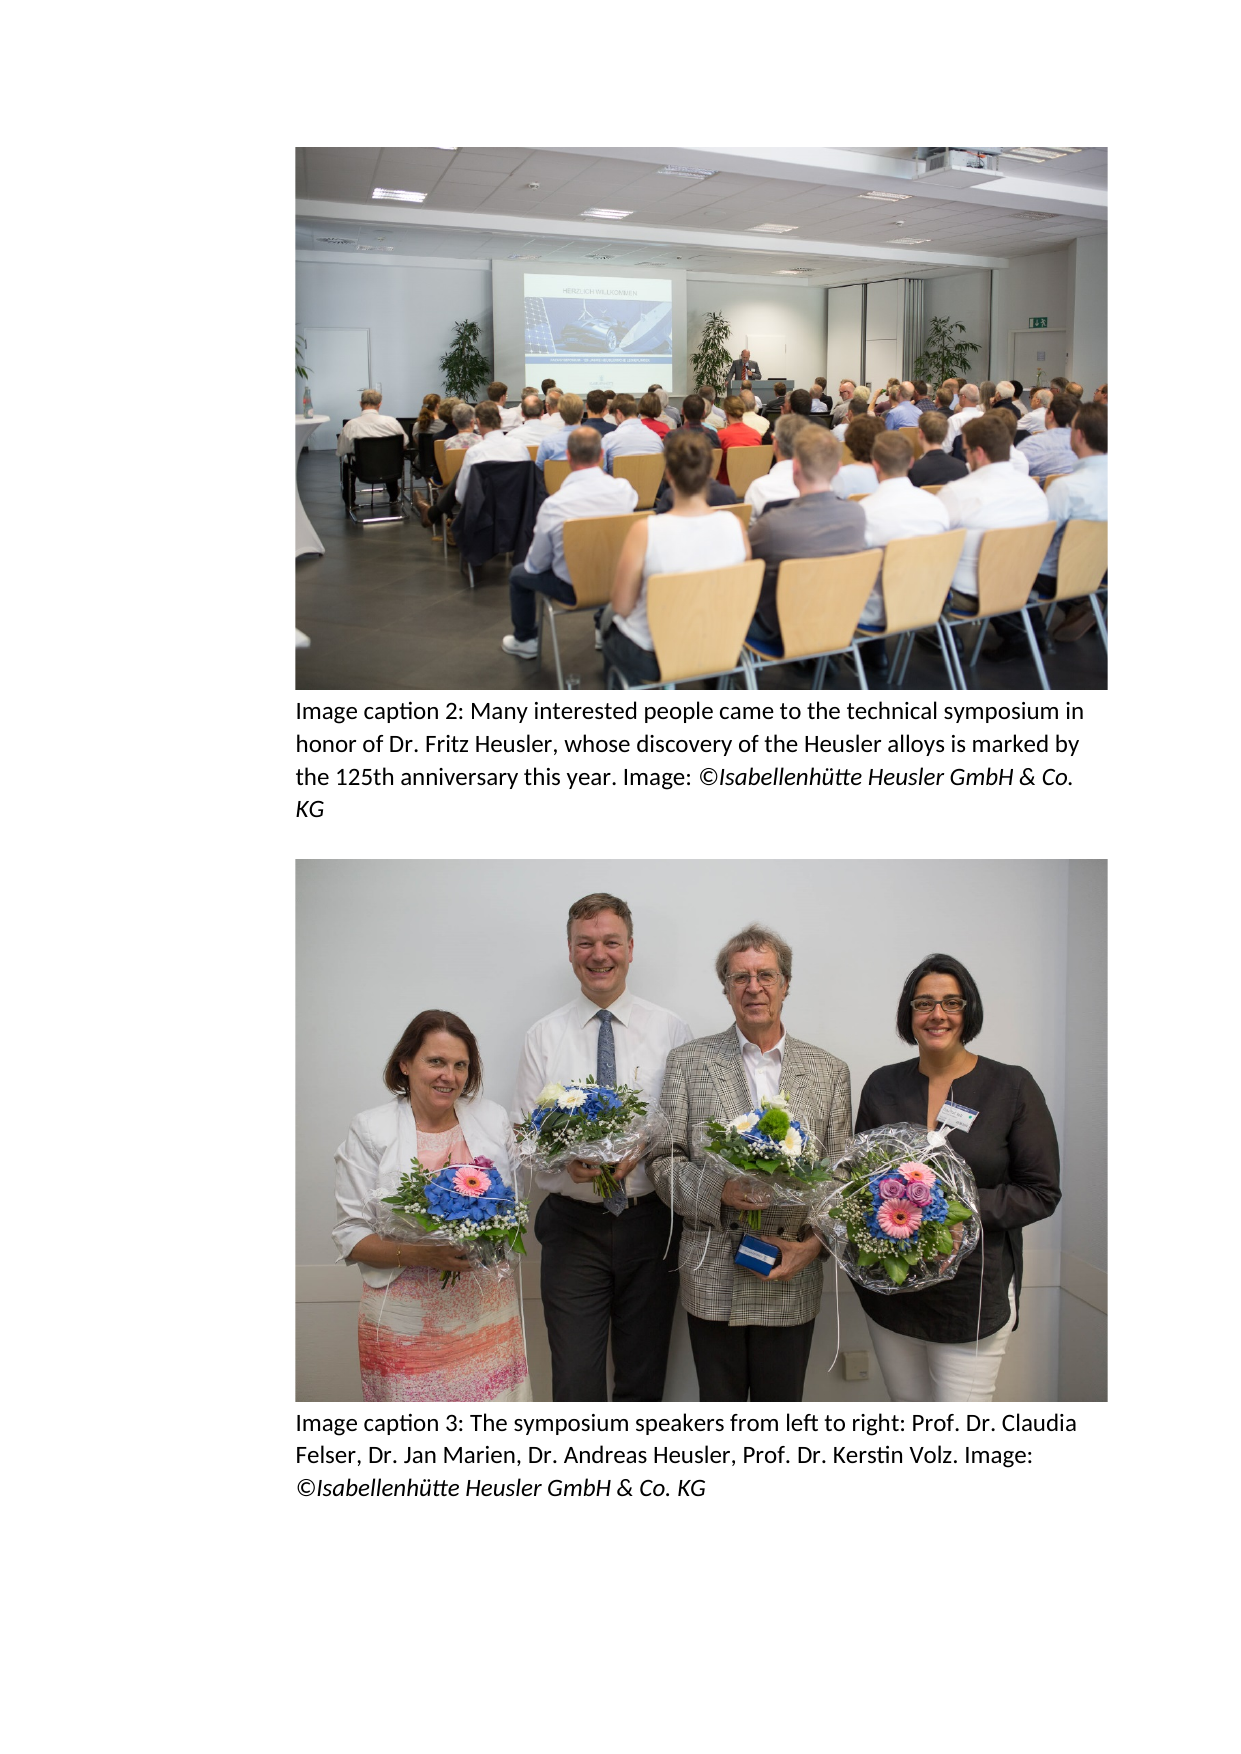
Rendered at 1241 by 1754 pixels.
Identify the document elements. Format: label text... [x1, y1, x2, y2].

text Image caption 3: The symposium speakers from left to right: Prof. Dr. Claudia Felser, Dr. Jan Marien, Dr. Andreas Heusler, Prof. Dr. Kerstin Volz. Image: ©Isabellenhütte Heusler GmbH & Co. KG [295, 1407, 1107, 1503]
picture [295, 859, 1108, 1402]
text Image caption 2: Many interested people came to the technical symposium in honor of Dr. Fritz Heusler, whose discovery of the Heusler alloys is marked by the 125th anniversary this year. Image: ©Isabellenhütte Heusler GmbH & Co. KG [295, 695, 1107, 824]
picture [295, 147, 1108, 690]
